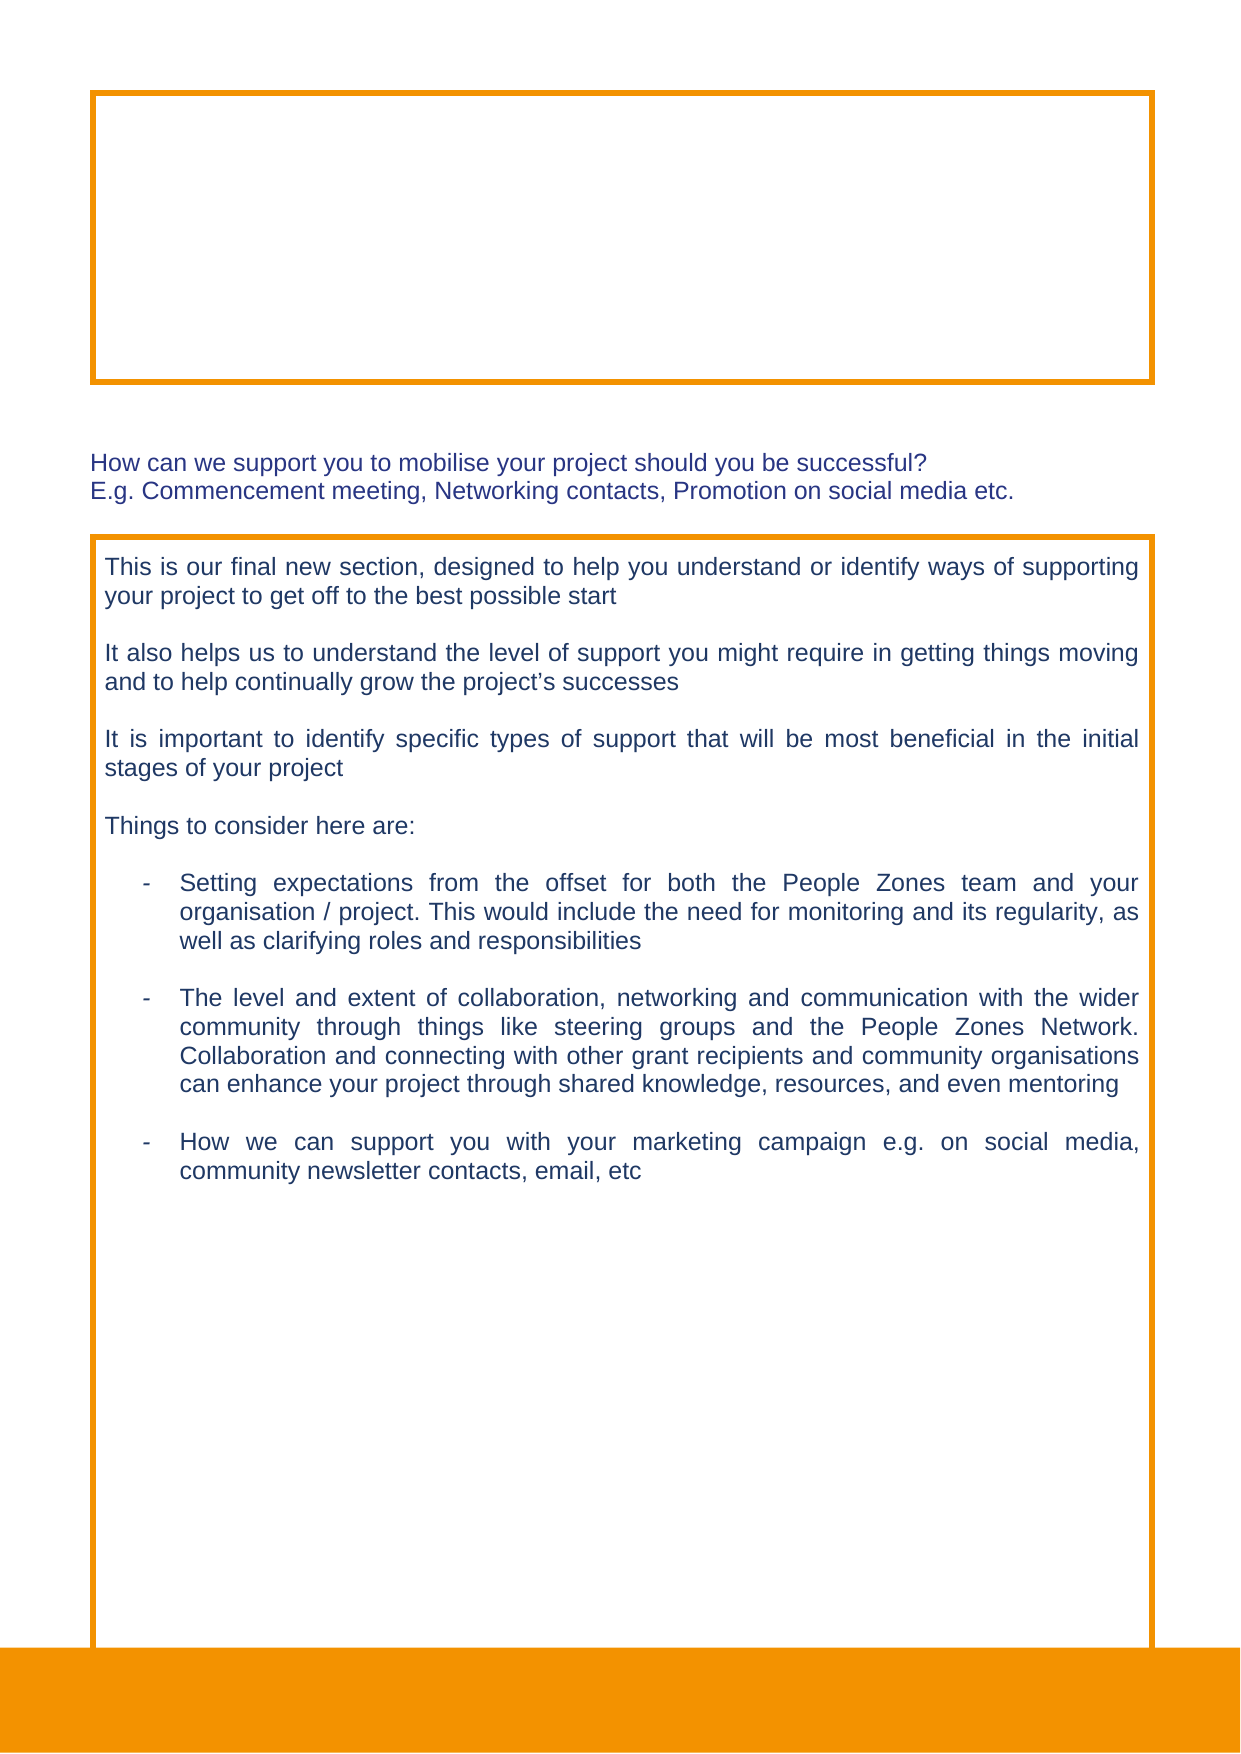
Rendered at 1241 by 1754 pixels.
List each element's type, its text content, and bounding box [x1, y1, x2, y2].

text How can we support you to mobilise your project should you be successful? [90, 447, 1150, 476]
text E.g. Commencement meeting, Networking contacts, Promotion on social media etc. [90, 476, 1150, 505]
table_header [96, 540, 1149, 1649]
table_header [96, 96, 1149, 379]
